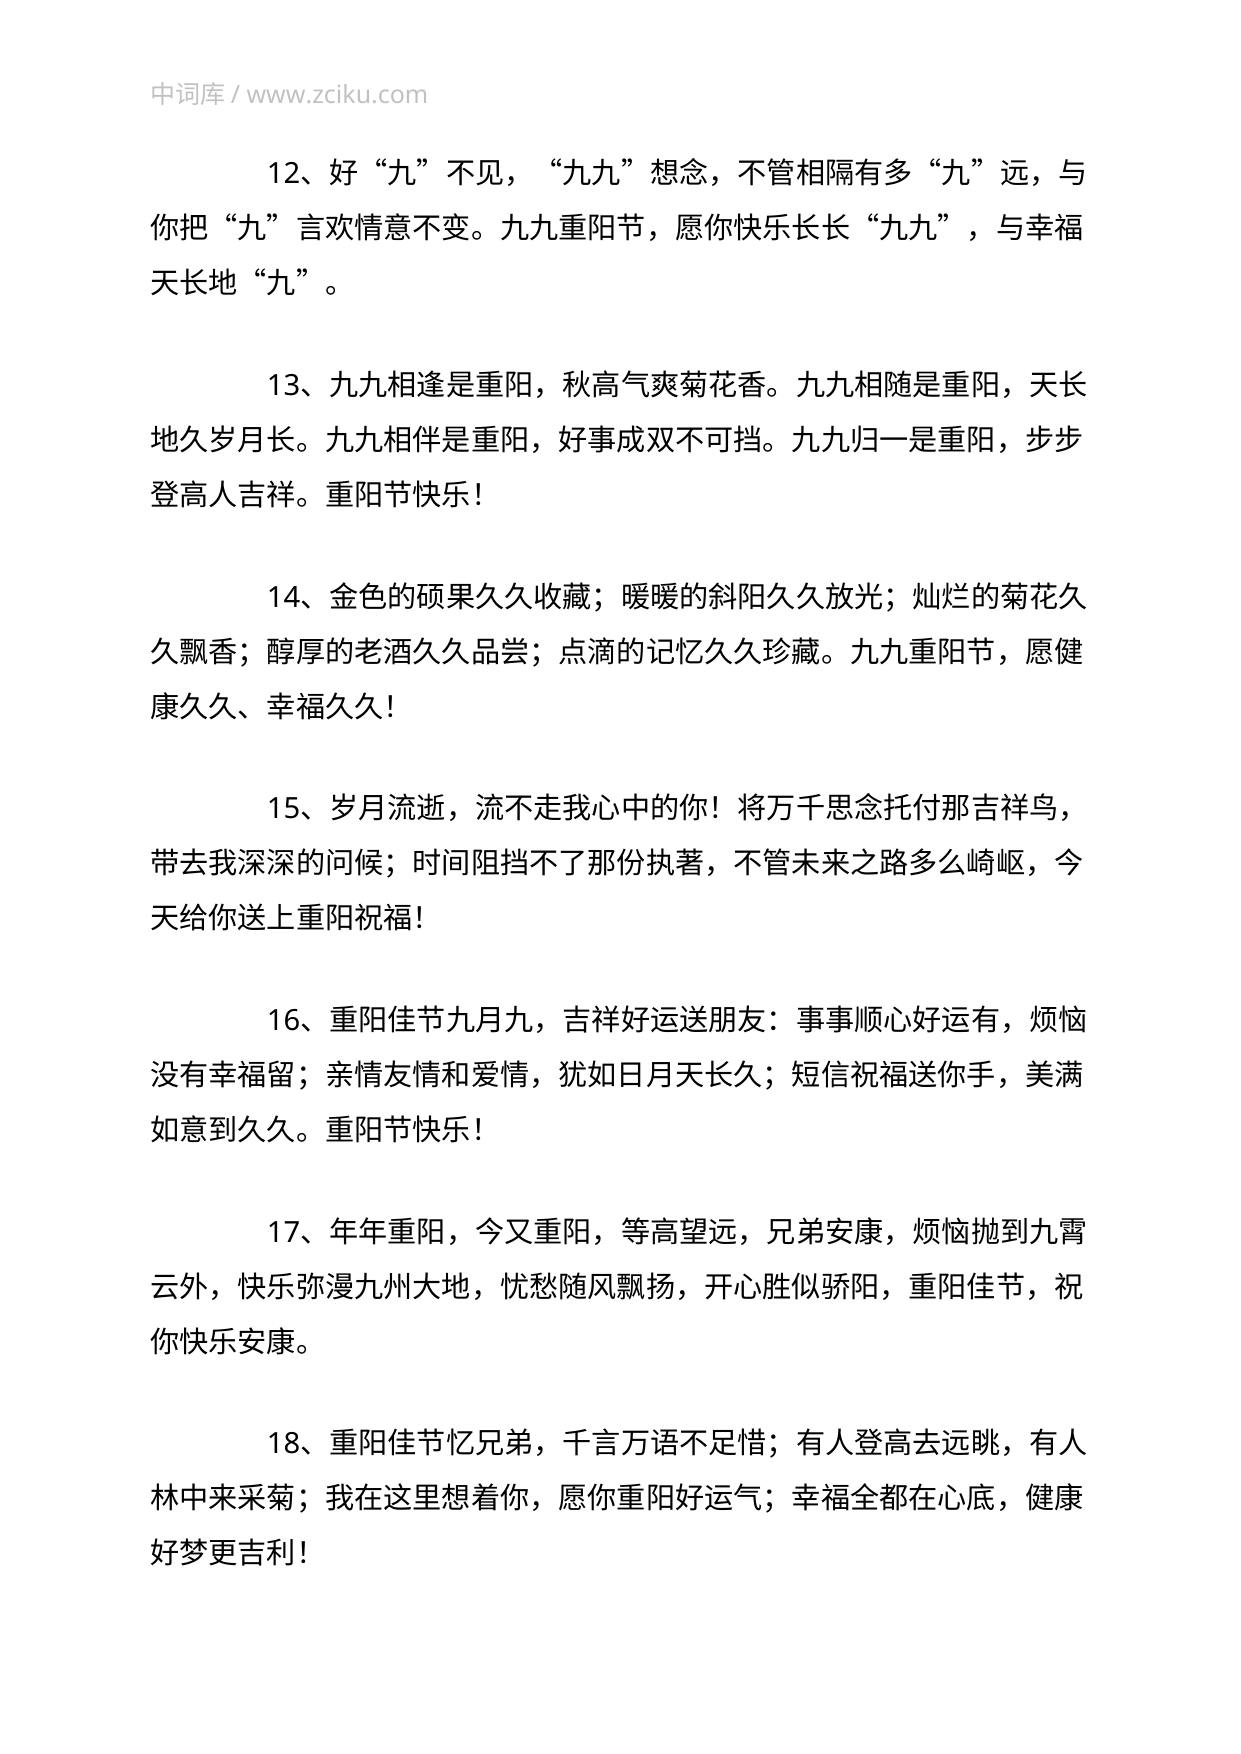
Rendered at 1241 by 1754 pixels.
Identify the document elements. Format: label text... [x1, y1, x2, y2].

text 15、岁月流逝，流不走我心中的你！将万千思念托付那吉祥鸟，带去我深深的问候；时间阻挡不了那份执著，不管未来之路多么崎岖，今天给你送上重阳祝福！ [150, 785, 1090, 937]
text 16、重阳佳节九月九，吉祥好运送朋友：事事顺心好运有，烦恼没有幸福留；亲情友情和爱情，犹如日月天长久；短信祝福送你手，美满如意到久久。重阳节快乐！ [150, 997, 1090, 1149]
text 14、金色的硕果久久收藏；暖暖的斜阳久久放光；灿烂的菊花久久飘香；醇厚的老酒久久品尝；点滴的记忆久久珍藏。九九重阳节，愿健康久久、幸福久久！ [150, 573, 1090, 726]
text 13、九九相逢是重阳，秋高气爽菊花香。九九相随是重阳，天长地久岁月长。九九相伴是重阳，好事成双不可挡。九九归一是重阳，步步登高人吉祥。重阳节快乐！ [150, 362, 1090, 514]
text 18、重阳佳节忆兄弟，千言万语不足惜；有人登高去远眺，有人林中来采菊；我在这里想着你，愿你重阳好运气；幸福全都在心底，健康好梦更吉利！ [150, 1420, 1090, 1572]
text 12、好“九”不见，“九九”想念，不管相隔有多“九”远，与你把“九”言欢情意不变。九九重阳节，愿你快乐长长“九九”，与幸福天长地“九”。 [150, 150, 1090, 302]
text 17、年年重阳，今又重阳，等高望远，兄弟安康，烦恼抛到九霄云外，快乐弥漫九州大地，忧愁随风飘扬，开心胜似骄阳，重阳佳节，祝你快乐安康。 [150, 1208, 1090, 1361]
